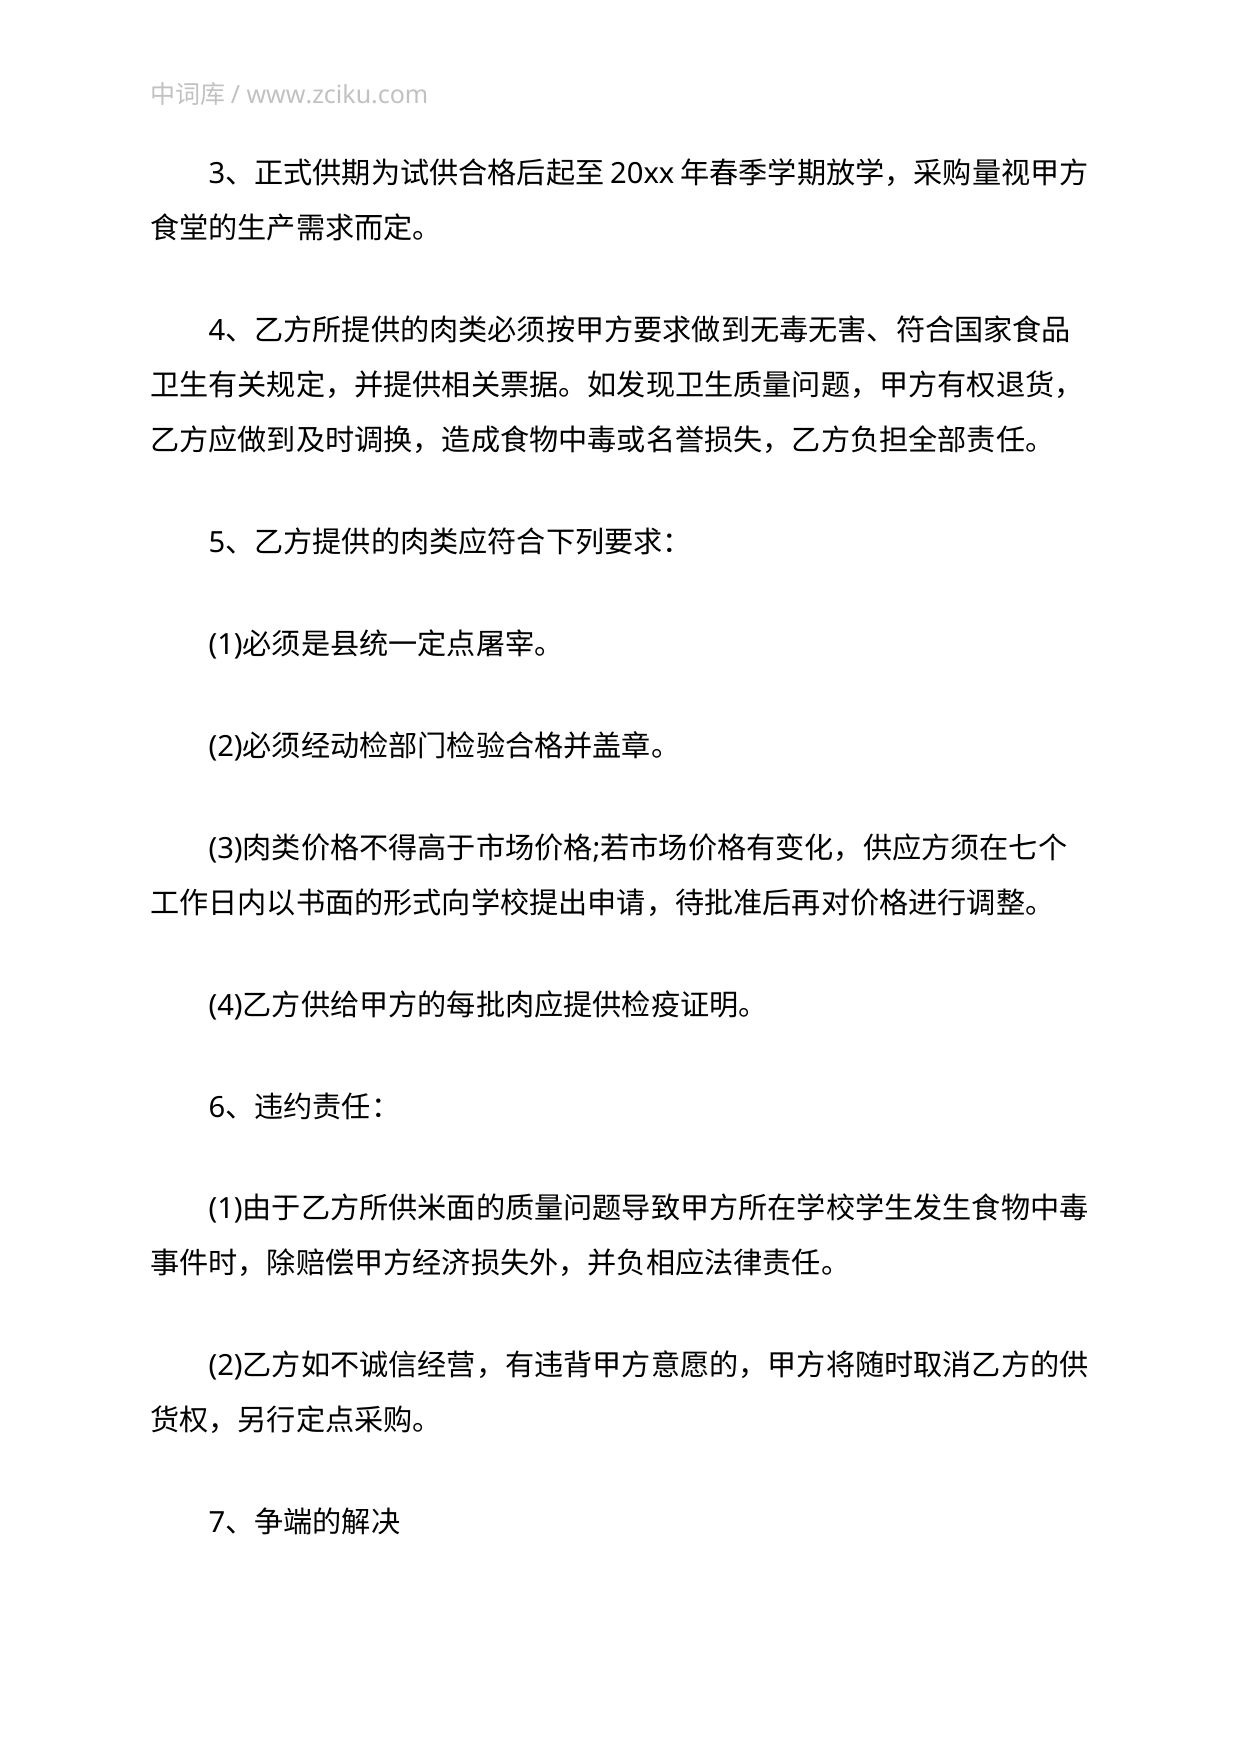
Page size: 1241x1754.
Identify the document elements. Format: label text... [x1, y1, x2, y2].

text (4)乙方供给甲方的每批肉应提供检疫证明。 [150, 981, 1090, 1023]
text (1)由于乙方所供米面的质量问题导致甲方所在学校学生发生食物中毒事件时，除赔偿甲方经济损失外，并负相应法律责任。 [150, 1185, 1090, 1282]
text (1)必须是县统一定点屠宰。 [150, 620, 1090, 663]
text 3、正式供期为试供合格后起至20xx年春季学期放学，采购量视甲方食堂的生产需求而定。 [150, 150, 1090, 247]
text 4、乙方所提供的肉类必须按甲方要求做到无毒无害、符合国家食品卫生有关规定，并提供相关票据。如发现卫生质量问题，甲方有权退货，乙方应做到及时调换，造成食物中毒或名誉损失，乙方负担全部责任。 [150, 307, 1090, 459]
text (3)肉类价格不得高于市场价格;若市场价格有变化，供应方须在七个工作日内以书面的形式向学校提出申请，待批准后再对价格进行调整。 [150, 824, 1090, 922]
text 5、乙方提供的肉类应符合下列要求： [150, 518, 1090, 561]
text (2)必须经动检部门检验合格并盖章。 [150, 722, 1090, 765]
text 6、违约责任： [150, 1083, 1090, 1126]
text (2)乙方如不诚信经营，有违背甲方意愿的，甲方将随时取消乙方的供货权，另行定点采购。 [150, 1342, 1090, 1439]
text 7、争端的解决 [150, 1499, 1090, 1541]
